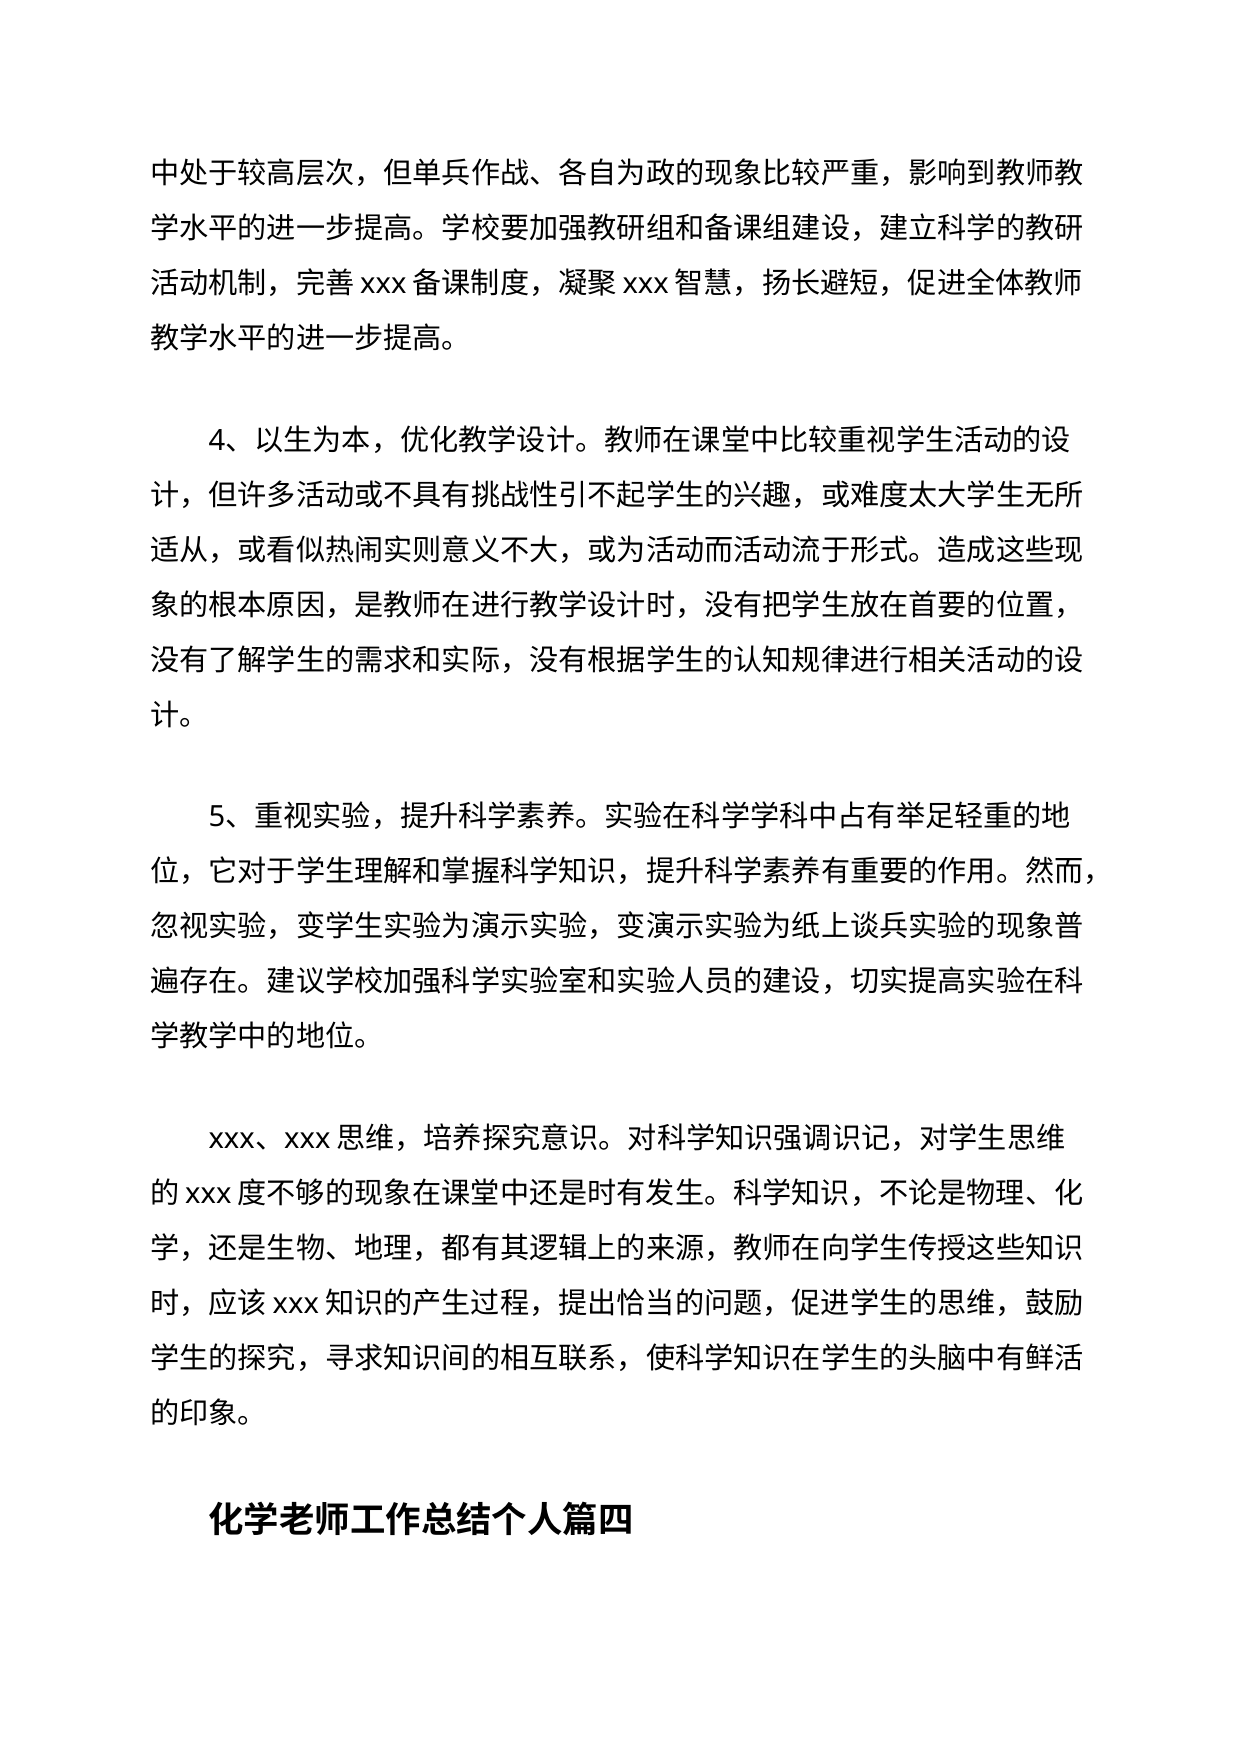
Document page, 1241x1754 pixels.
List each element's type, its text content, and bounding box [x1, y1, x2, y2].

text 4、以生为本，优化教学设计。教师在课堂中比较重视学生活动的设计，但许多活动或不具有挑战性引不起学生的兴趣，或难度太大学生无所适从，或看似热闹实则意义不大，或为活动而活动流于形式。造成这些现象的根本原因，是教师在进行教学设计时，没有把学生放在首要的位置，没有了解学生的需求和实际，没有根据学生的认知规律进行相关活动的设计。 [150, 417, 1090, 733]
text xxx、xxx思维，培养探究意识。对科学知识强调识记，对学生思维的xxx度不够的现象在课堂中还是时有发生。科学知识，不论是物理、化学，还是生物、地理，都有其逻辑上的来源，教师在向学生传授这些知识时，应该xxx知识的产生过程，提出恰当的问题，促进学生的思维，鼓励学生的探究，寻求知识间的相互联系，使科学知识在学生的头脑中有鲜活的印象。 [150, 1114, 1090, 1431]
text 5、重视实验，提升科学素养。实验在科学学科中占有举足轻重的地位，它对于学生理解和掌握科学知识，提升科学素养有重要的作用。然而，忽视实验，变学生实验为演示实验，变演示实验为纸上谈兵实验的现象普遍存在。建议学校加强科学实验室和实验人员的建设，切实提高实验在科学教学中的地位。 [150, 793, 1090, 1055]
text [150, 150, 1090, 357]
text 化学老师工作总结个人篇四 [150, 1491, 1090, 1542]
